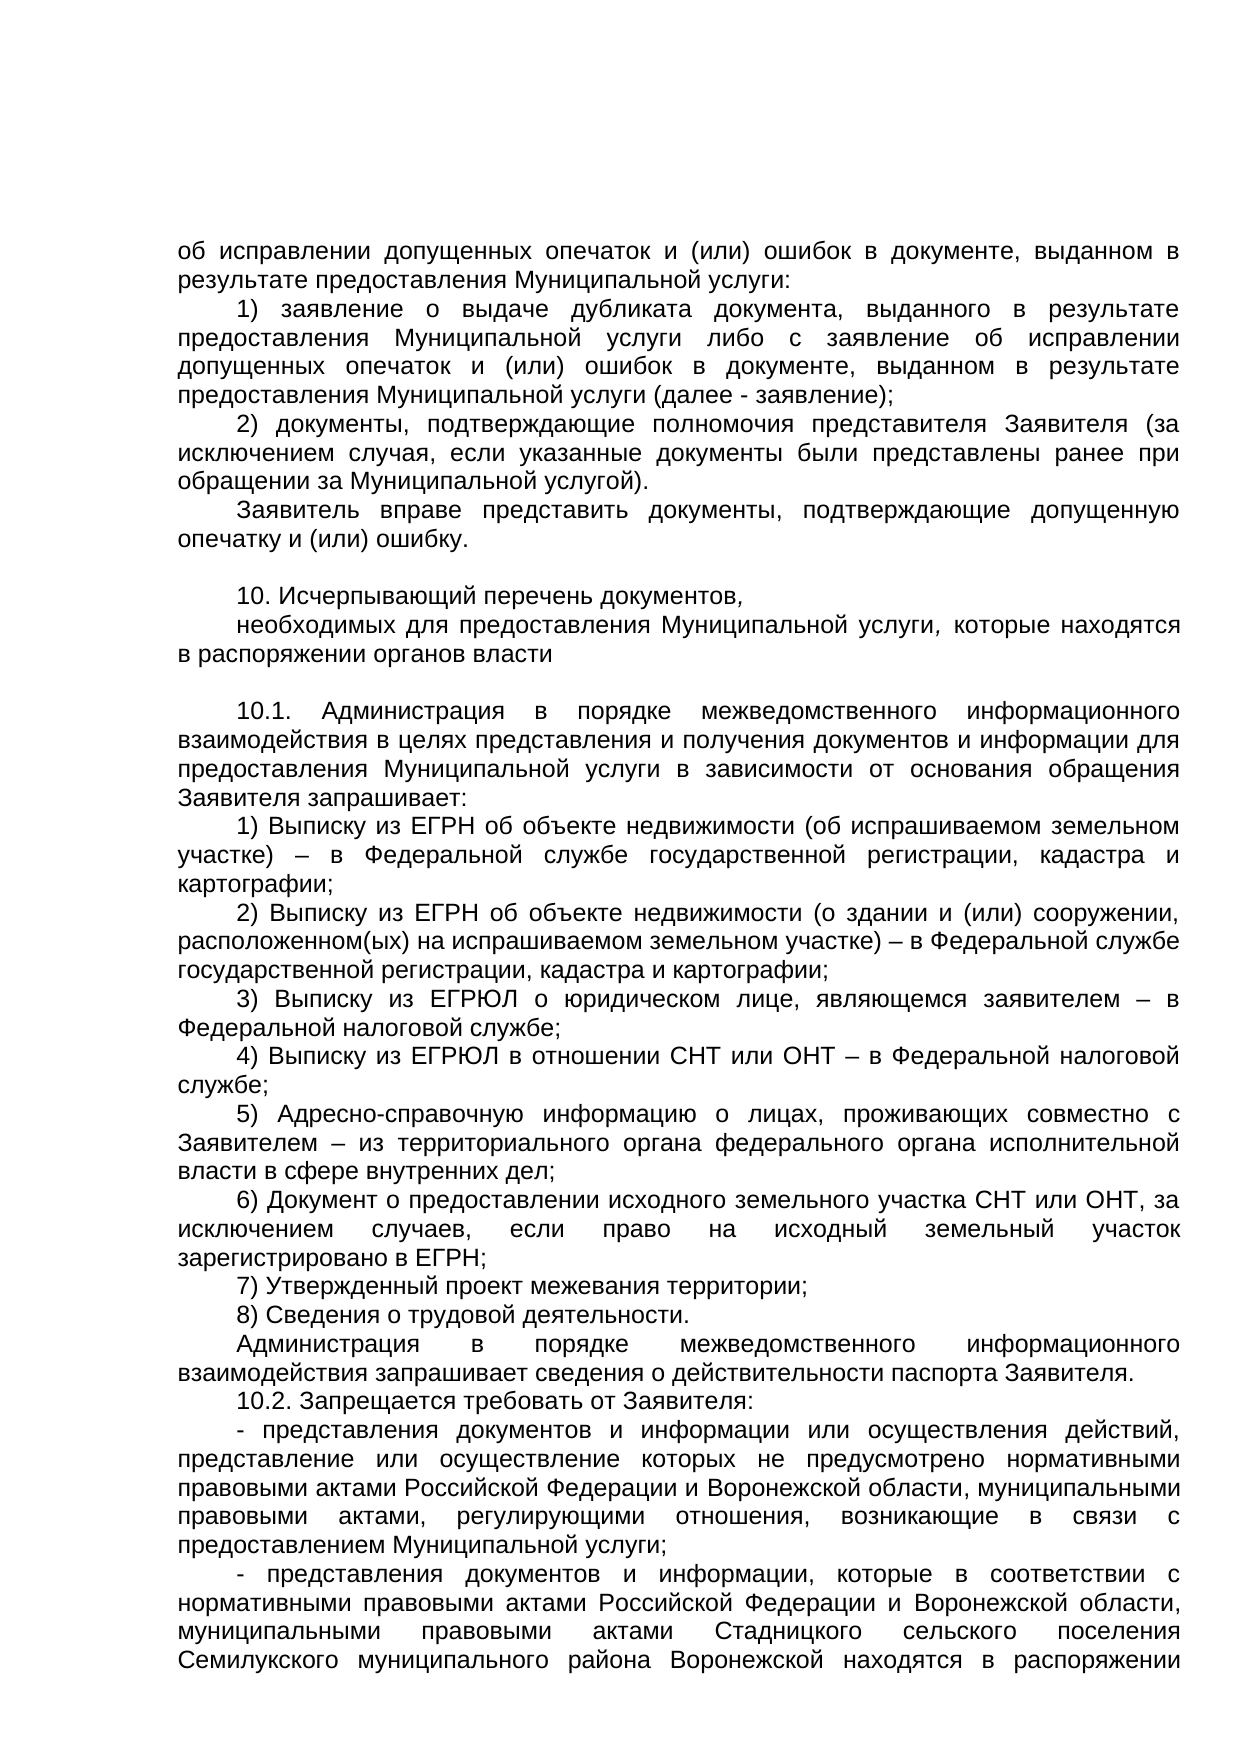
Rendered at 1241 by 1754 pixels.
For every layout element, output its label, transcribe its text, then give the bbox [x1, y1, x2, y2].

text 5) Адресно-справочную информацию о лицах, проживающих совместно с Заявителем – из территориального органа федерального органа исполнительной власти в сфере внутренних дел; [177, 1099, 1181, 1185]
text 2) документы, подтверждающие полномочия представителя Заявителя (за исключением случая, если указанные документы были представлены ранее при обращении за Муниципальной услугой). [177, 409, 1181, 495]
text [177, 236, 1181, 294]
text 10. Исчерпывающий перечень документов, [177, 581, 1181, 610]
text необходимых для предоставления Муниципальной услуги, которые находятся в распоряжении органов власти [177, 610, 1181, 667]
text - представления документов и информации или осуществления действий, представление или осуществление которых не предусмотрено нормативными правовыми актами Российской Федерации и Воронежской области, муниципальными правовыми актами, регулирующими отношения, возникающие в связи с предоставлением Муниципальной услуги; [177, 1415, 1181, 1559]
text 10.2. Запрещается требовать от Заявителя: [177, 1386, 1181, 1415]
text 8) Сведения о трудовой деятельности. [177, 1300, 1181, 1329]
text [177, 1559, 1181, 1674]
text 3) Выписку из ЕГРЮЛ о юридическом лице, являющемся заявителем – в Федеральной налоговой службе; [177, 984, 1181, 1041]
text 2) Выписку из ЕГРН об объекте недвижимости (о здании и (или) сооружении, расположенном(ых) на испрашиваемом земельном участке) – в Федеральной службе государственной регистрации, кадастра и картографии; [177, 897, 1181, 984]
text Заявитель вправе представить документы, подтверждающие допущенную опечатку и (или) ошибку. [177, 495, 1181, 552]
text 1) заявление о выдаче дубликата документа, выданного в результате предоставления Муниципальной услуги либо с заявление об исправлении допущенных опечаток и (или) ошибок в документе, выданном в результате предоставления Муниципальной услуги (далее - заявление); [177, 294, 1181, 409]
text Администрация в порядке межведомственного информационного взаимодействия запрашивает сведения о действительности паспорта Заявителя. [177, 1329, 1181, 1386]
text 7) Утвержденный проект межевания территории; [177, 1271, 1181, 1300]
text 1) Выписку из ЕГРН об объекте недвижимости (об испрашиваемом земельном участке) – в Федеральной службе государственной регистрации, кадастра и картографии; [177, 811, 1181, 897]
text 4) Выписку из ЕГРЮЛ в отношении СНТ или ОНТ – в Федеральной налоговой службе; [177, 1041, 1181, 1099]
text 10.1. Администрация в порядке межведомственного информационного взаимодействия в целях представления и получения документов и информации для предоставления Муниципальной услуги в зависимости от основания обращения Заявителя запрашивает: [177, 696, 1181, 811]
text 6) Документ о предоставлении исходного земельного участка СНТ или ОНТ, за исключением случаев, если право на исходный земельный участок зарегистрировано в ЕГРН; [177, 1185, 1181, 1271]
